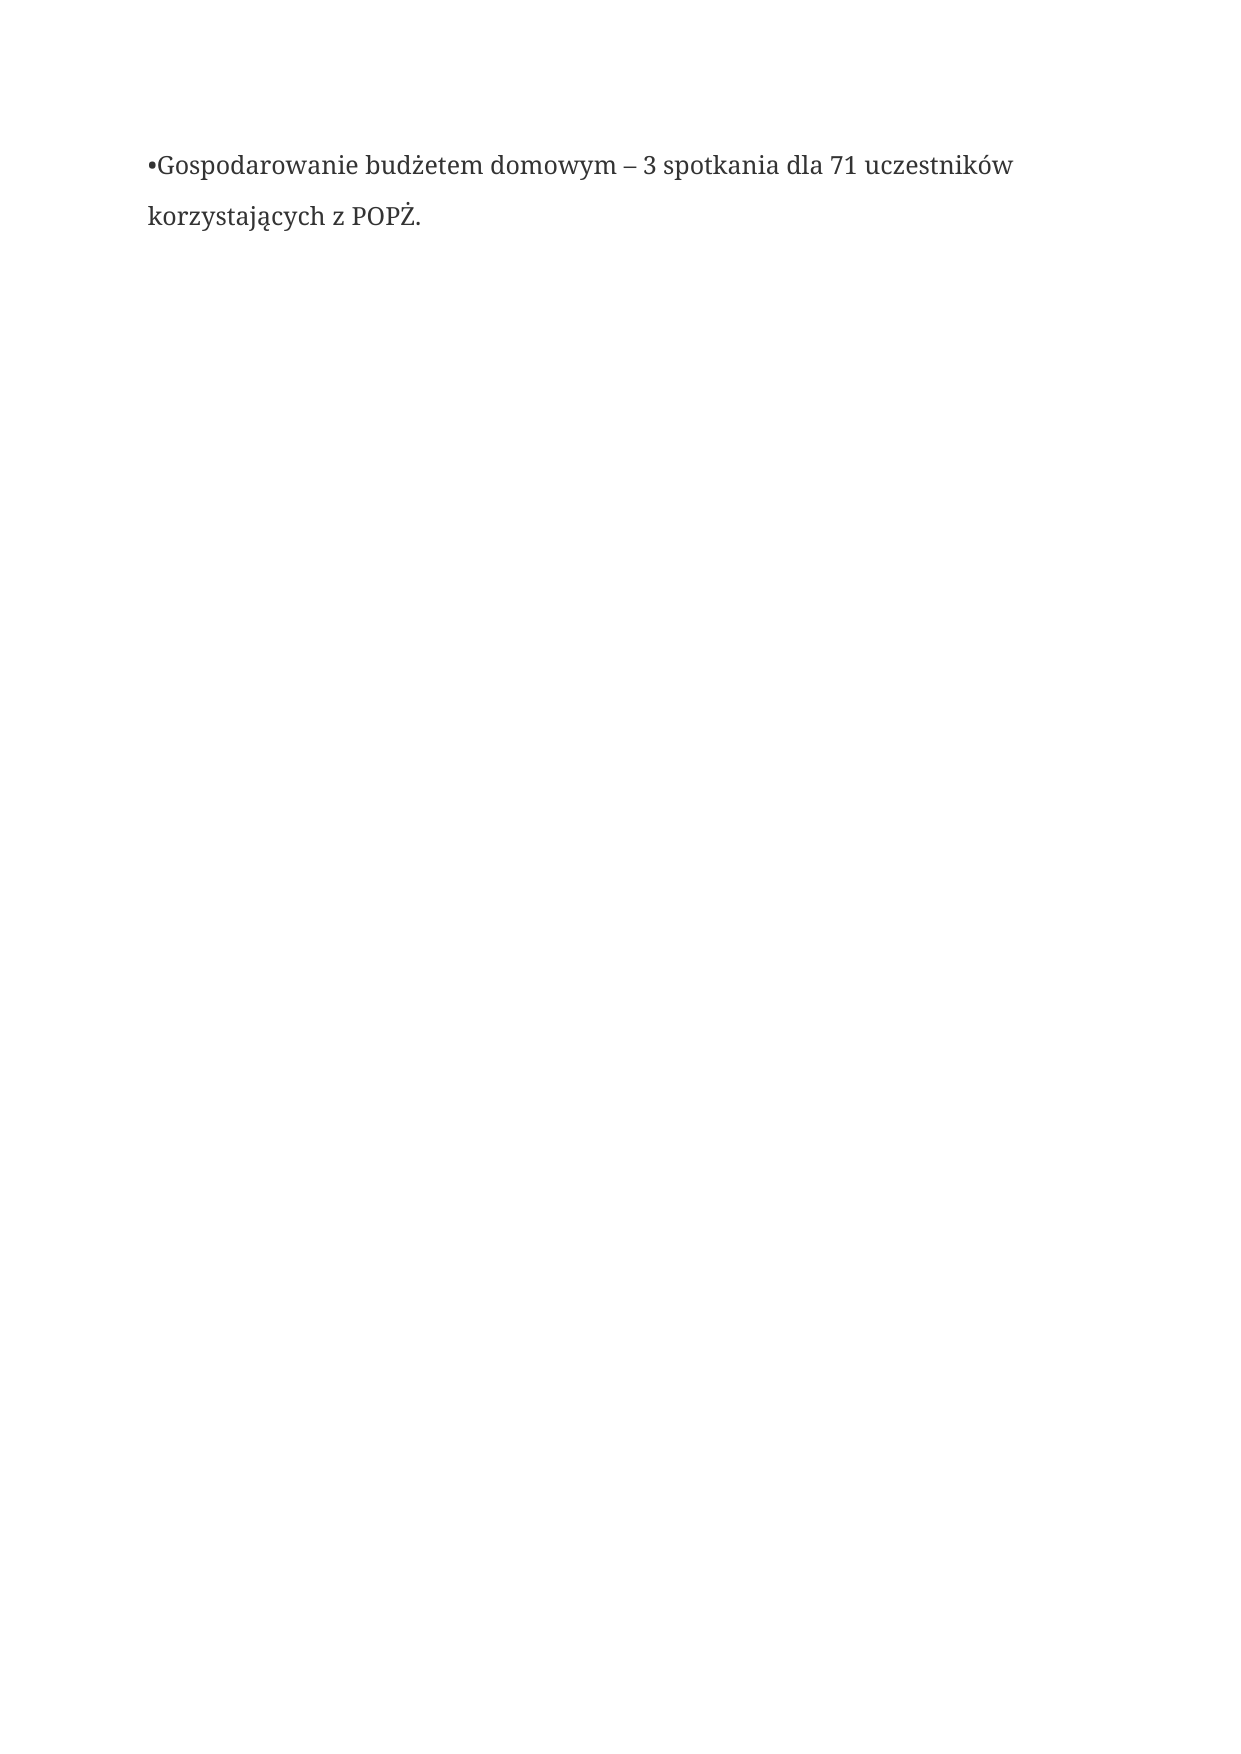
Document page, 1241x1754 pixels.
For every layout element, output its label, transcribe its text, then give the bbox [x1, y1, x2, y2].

text •Gospodarowanie budżetem domowym – 3 spotkania dla 71 uczestników korzystających z POPŻ. [148, 148, 1093, 233]
